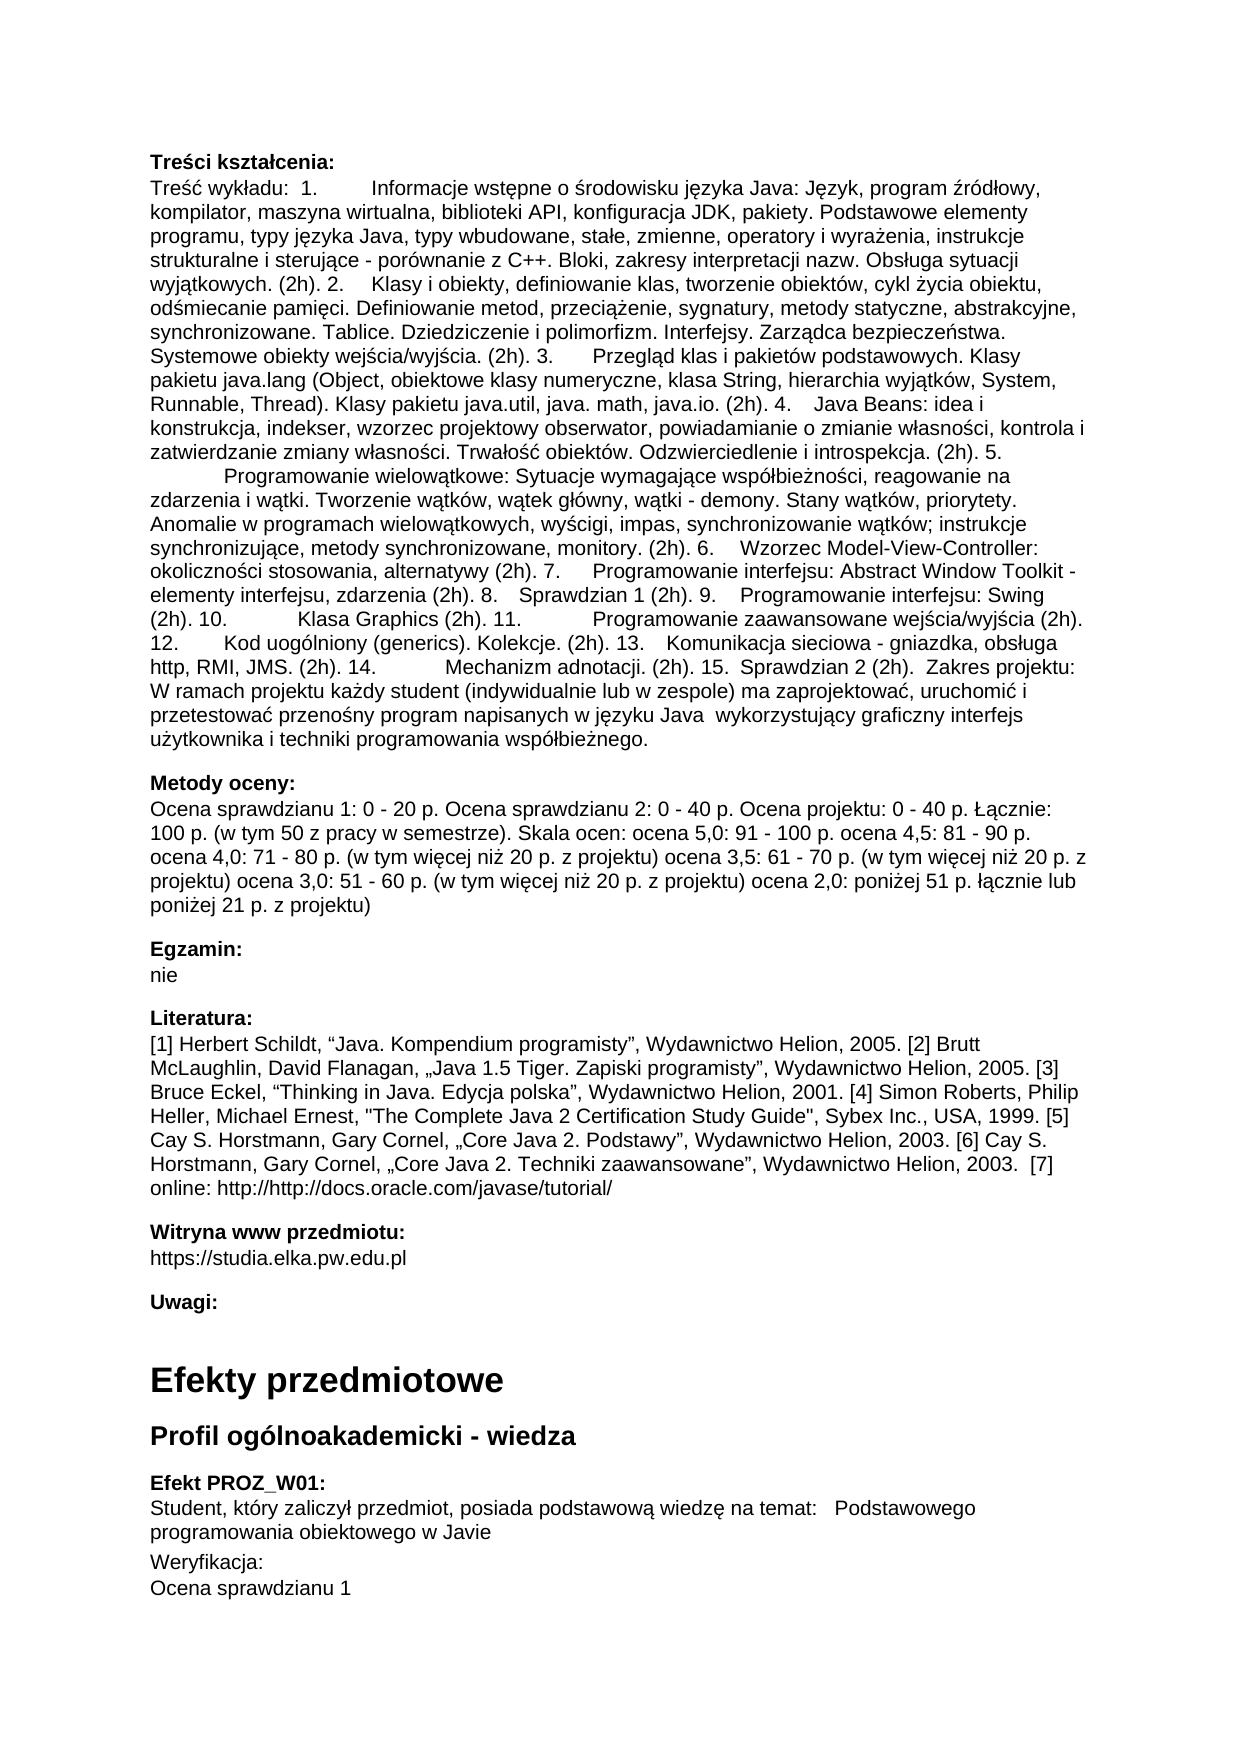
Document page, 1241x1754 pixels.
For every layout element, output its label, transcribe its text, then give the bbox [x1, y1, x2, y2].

text [1] Herbert Schildt, “Java. Kompendium programisty”, Wydawnictwo Helion, 2005. [2] Brutt McLaughlin, David Flanagan, „Java 1.5 Tiger. Zapiski programisty”, Wydawnictwo Helion, 2005. [3] Bruce Eckel, “Thinking in Java. Edycja polska”, Wydawnictwo Helion, 2001. [4] Simon Roberts, Philip Heller, Michael Ernest, "The Complete Java 2 Certification Study Guide", Sybex Inc., USA, 1999. [5] Cay S. Horstmann, Gary Cornel, „Core Java 2. Podstawy”, Wydawnictwo Helion, 2003. [6] Cay S. Horstmann, Gary Cornel, „Core Java 2. Techniki zaawansowane”, Wydawnictwo Helion, 2003. [7] online: http://http://docs.oracle.com/javase/tutorial/ [150, 1032, 1090, 1200]
text Weryfikacja: [150, 1550, 1090, 1574]
text Ocena sprawdzianu 1: 0 - 20 p. Ocena sprawdzianu 2: 0 - 40 p. Ocena projektu: 0 - 40 p. Łącznie: 100 p. (w tym 50 z pracy w semestrze). Skala ocen: ocena 5,0: 91 - 100 p. ocena 4,5: 81 - 90 p. ocena 4,0: 71 - 80 p. (w tym więcej niż 20 p. z projektu) ocena 3,5: 61 - 70 p. (w tym więcej niż 20 p. z projektu) ocena 3,0: 51 - 60 p. (w tym więcej niż 20 p. z projektu) ocena 2,0: poniżej 51 p. łącznie lub poniżej 21 p. z projektu) [150, 797, 1090, 917]
text Literatura: [150, 1006, 1090, 1030]
text nie [150, 962, 1090, 986]
text Uwagi: [150, 1289, 1090, 1313]
text Student, który zaliczył przedmiot, posiada podstawową wiedzę na temat: Podstawowego programowania obiektowego w Javie [150, 1496, 1090, 1544]
text Egzamin: [150, 936, 1090, 960]
text Treści kształcenia: [150, 150, 1090, 174]
text Ocena sprawdzianu 1 [150, 1576, 1090, 1600]
text https://studia.elka.pw.edu.pl [150, 1246, 1090, 1270]
text Efekt PROZ_W01: [150, 1471, 1090, 1495]
subtitle Efekty przedmiotowe [150, 1359, 1090, 1400]
text Metody oceny: [150, 771, 1090, 795]
text Treść wykładu: 1. Informacje wstępne o środowisku języka Java: Język, program źródłowy, kompilator, maszyna wirtualna, biblioteki API, konfiguracja JDK, pakiety. Podstawowe elementy programu, typy języka Java, typy wbudowane, stałe, zmienne, operatory i wyrażenia, instrukcje strukturalne i sterujące - porównanie z C++. Bloki, zakresy interpretacji nazw. Obsługa sytuacji wyjątkowych. (2h). 2. Klasy i obiekty, definiowanie klas, tworzenie obiektów, cykl życia obiektu, odśmiecanie pamięci. Definiowanie metod, przeciążenie, sygnatury, metody statyczne, abstrakcyjne, synchronizowane. Tablice. Dziedziczenie i polimorfizm. Interfejsy. Zarządca bezpieczeństwa. Systemowe obiekty wejścia/wyjścia. (2h). 3. Przegląd klas i pakietów podstawowych. Klasy pakietu java.lang (Object, obiektowe klasy numeryczne, klasa String, hierarchia wyjątków, System, Runnable, Thread). Klasy pakietu java.util, java. math, java.io. (2h). 4. Java Beans: idea i konstrukcja, indekser, wzorzec projektowy obserwator, powiadamianie o zmianie własności, kontrola i zatwierdzanie zmiany własności. Trwałość obiektów. Odzwierciedlenie i introspekcja. (2h). 5. Programowanie wielowątkowe: Sytuacje wymagające współbieżności, reagowanie na zdarzenia i wątki. Tworzenie wątków, wątek główny, wątki - demony. Stany wątków, priorytety. Anomalie w programach wielowątkowych, wyścigi, impas, synchronizowanie wątków; instrukcje synchronizujące, metody synchronizowane, monitory. (2h). 6. Wzorzec Model-View-Controller: okoliczności stosowania, alternatywy (2h). 7. Programowanie interfejsu: Abstract Window Toolkit - elementy interfejsu, zdarzenia (2h). 8. Sprawdzian 1 (2h). 9. Programowanie interfejsu: Swing (2h). 10. Klasa Graphics (2h). 11. Programowanie zaawansowane wejścia/wyjścia (2h). 12. Kod uogólniony (generics). Kolekcje. (2h). 13. Komunikacja sieciowa - gniazdka, obsługa http, RMI, JMS. (2h). 14. Mechanizm adnotacji. (2h). 15. Sprawdzian 2 (2h). Zakres projektu: W ramach projektu każdy student (indywidualnie lub w zespole) ma zaprojektować, uruchomić i przetestować przenośny program napisanych w języku Java wykorzystujący graficzny interfejs użytkownika i techniki programowania współbieżnego. [150, 176, 1090, 751]
subtitle Profil ogólnoakademicki - wiedza [150, 1420, 1090, 1451]
text Witryna www przedmiotu: [150, 1220, 1090, 1244]
